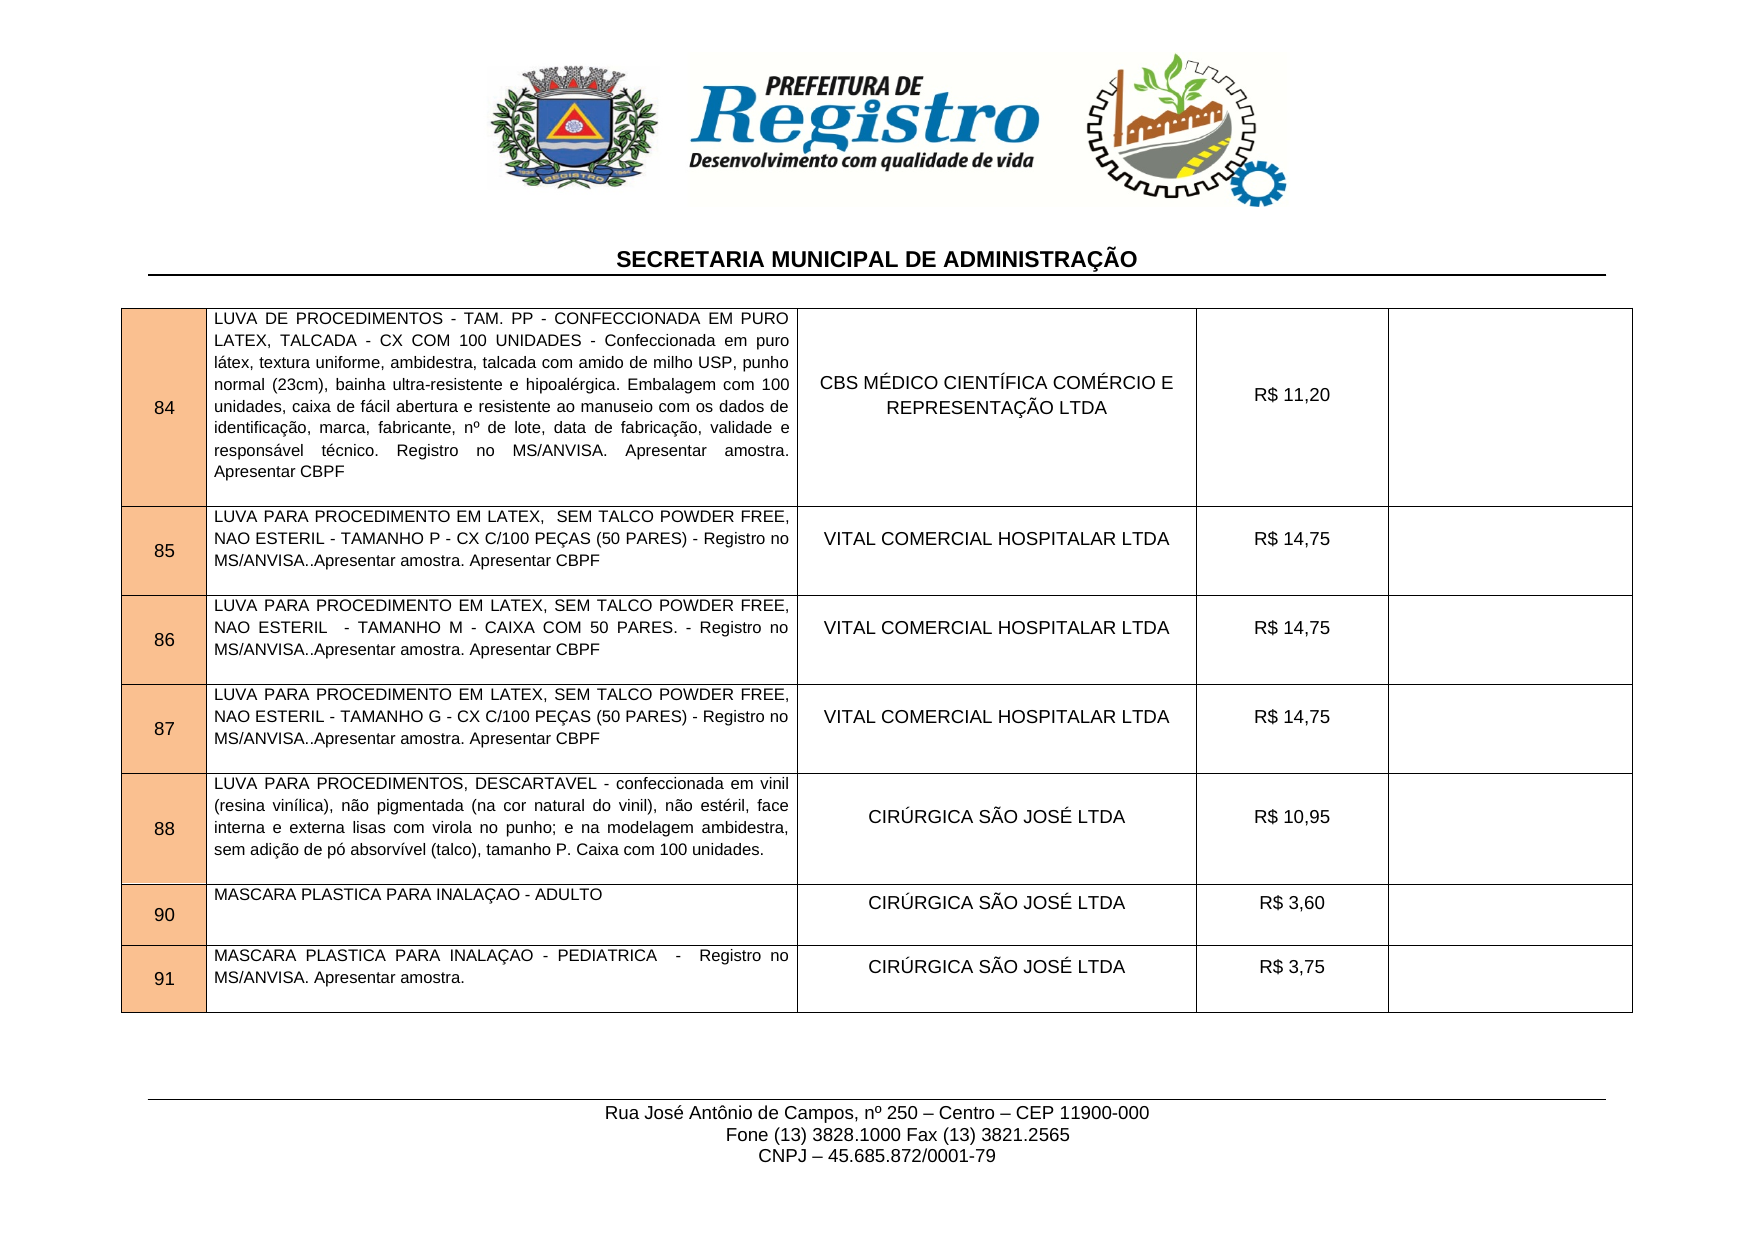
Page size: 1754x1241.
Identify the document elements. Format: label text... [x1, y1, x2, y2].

table_cell R$ 14,75 [1197, 685, 1388, 773]
table_cell [1389, 596, 1632, 684]
table_cell [1389, 946, 1632, 1012]
table_cell R$ 11,20 [1197, 309, 1388, 506]
table_cell R$ 10,95 [1197, 774, 1388, 883]
table_cell [1389, 774, 1632, 883]
table_cell MASCARA PLASTICA PARA INALAÇAO - PEDIATRICA - Registro no MS/ANVISA. Apresentar amostra. [207, 946, 797, 1012]
table_cell [1389, 309, 1632, 506]
table_cell CIRÚRGICA SÃO JOSÉ LTDA [798, 774, 1196, 883]
table_cell VITAL COMERCIAL HOSPITALAR LTDA [798, 685, 1196, 773]
table_cell VITAL COMERCIAL HOSPITALAR LTDA [798, 596, 1196, 684]
table_cell 84 [122, 309, 206, 506]
picture [450, 52, 1304, 207]
table_cell LUVA PARA PROCEDIMENTOS, DESCARTAVEL - confeccionada em vinil (resina vinílica), não pigmentada (na cor natural do vinil), não estéril, face interna e externa lisas com virola no punho; e na modelagem ambidestra, sem adição de pó absorvível (talco), tamanho P. Caixa com 100 unidades. [207, 774, 797, 883]
table_cell 91 [122, 946, 206, 1012]
table_cell CBS MÉDICO CIENTÍFICA COMÉRCIO E REPRESENTAÇÃO LTDA [798, 309, 1196, 506]
table_cell CIRÚRGICA SÃO JOSÉ LTDA [798, 885, 1196, 945]
table_cell R$ 3,75 [1197, 946, 1388, 1012]
table_cell R$ 3,60 [1197, 885, 1388, 945]
table_cell [1389, 685, 1632, 773]
table_cell R$ 14,75 [1197, 596, 1388, 684]
table_cell 90 [122, 885, 206, 945]
table_cell 86 [122, 596, 206, 684]
table_cell 87 [122, 685, 206, 773]
table_cell CIRÚRGICA SÃO JOSÉ LTDA [798, 946, 1196, 1012]
table_cell LUVA PARA PROCEDIMENTO EM LATEX, SEM TALCO POWDER FREE, NAO ESTERIL - TAMANHO M - CAIXA COM 50 PARES. - Registro no MS/ANVISA..Apresentar amostra. Apresentar CBPF [207, 596, 797, 684]
table_cell 88 [122, 774, 206, 883]
table_cell LUVA PARA PROCEDIMENTO EM LATEX, SEM TALCO POWDER FREE, NAO ESTERIL - TAMANHO G - CX C/100 PEÇAS (50 PARES) - Registro no MS/ANVISA..Apresentar amostra. Apresentar CBPF [207, 685, 797, 773]
table_cell 85 [122, 507, 206, 595]
table_cell [1389, 885, 1632, 945]
table_cell LUVA DE PROCEDIMENTOS - TAM. PP - CONFECCIONADA EM PURO LATEX, TALCADA - CX COM 100 UNIDADES - Confeccionada em puro látex, textura uniforme, ambidestra, talcada com amido de milho USP, punho normal (23cm), bainha ultra-resistente e hipoalérgica. Embalagem com 100 unidades, caixa de fácil abertura e resistente ao manuseio com os dados de identificação, marca, fabricante, nº de lote, data de fabricação, validade e responsável técnico. Registro no MS/ANVISA. Apresentar amostra. Apresentar CBPF [207, 309, 797, 506]
table_cell R$ 14,75 [1197, 507, 1388, 595]
table_cell [1389, 507, 1632, 595]
table_cell VITAL COMERCIAL HOSPITALAR LTDA [798, 507, 1196, 595]
table_cell MASCARA PLASTICA PARA INALAÇAO - ADULTO [207, 885, 797, 945]
table_cell LUVA PARA PROCEDIMENTO EM LATEX, SEM TALCO POWDER FREE, NAO ESTERIL - TAMANHO P - CX C/100 PEÇAS (50 PARES) - Registro no MS/ANVISA..Apresentar amostra. Apresentar CBPF [207, 507, 797, 595]
